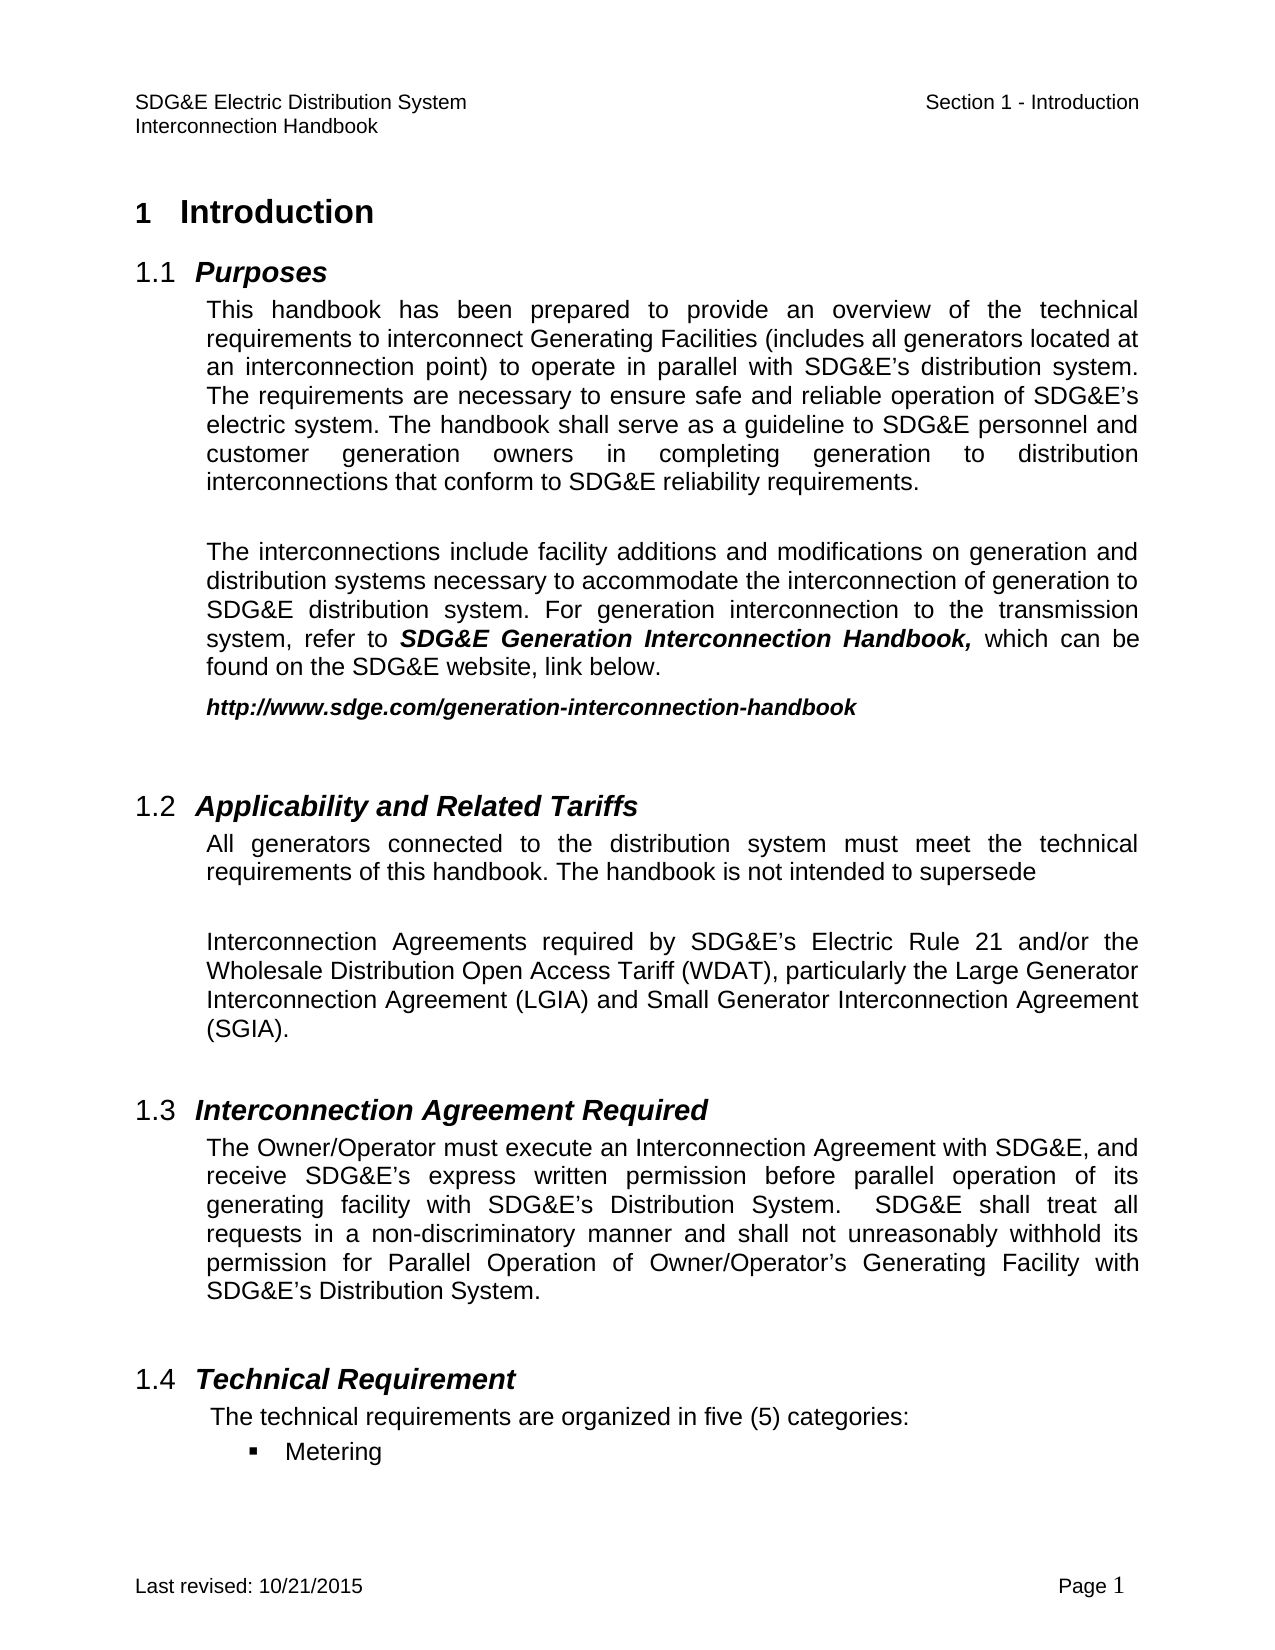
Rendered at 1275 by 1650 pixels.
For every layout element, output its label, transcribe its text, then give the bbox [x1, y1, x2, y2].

text This handbook has been prepared to provide an overview of the technical requirements to interconnect Generating Facilities (includes all generators located at an interconnection point) to operate in parallel with SDG&E’s distribution system. The requirements are necessary to ensure safe and reliable operation of SDG&E’s electric system. The handbook shall serve as a guideline to SDG&E personnel and customer generation owners in completing generation to distribution interconnections that conform to SDG&E reliability requirements. [206, 295, 1140, 496]
list Metering [247, 1436, 1140, 1465]
subtitle Introduction [135, 192, 1140, 230]
subtitle Applicability and Related Tariffs [135, 789, 1140, 822]
subtitle Interconnection Agreement Required [135, 1093, 1140, 1126]
subtitle Technical Requirement [135, 1362, 1140, 1395]
text Interconnection Agreements required by SDG&E’s Electric Rule 21 and/or the Wholesale Distribution Open Access Tariff (WDAT), particularly the Large Generator Interconnection Agreement (LGIA) and Small Generator Interconnection Agreement (SGIA). [206, 927, 1140, 1042]
text http://www.sdge.com/generation-interconnection-handbook [206, 694, 1140, 720]
text All generators connected to the distribution system must meet the technical requirements of this handbook. The handbook is not intended to supersede [206, 828, 1140, 886]
text The technical requirements are organized in five (5) categories: [135, 1401, 1140, 1430]
text The Owner/Operator must execute an Interconnection Agreement with SDG&E, and receive SDG&E’s express written permission before parallel operation of its generating facility with SDG&E’s Distribution System. SDG&E shall treat all requests in a non-discriminatory manner and shall not unreasonably withhold its permission for Parallel Operation of Owner/Operator’s Generating Facility with SDG&E’s Distribution System. [206, 1132, 1140, 1305]
text The interconnections include facility additions and modifications on generation and distribution systems necessary to accommodate the interconnection of generation to SDG&E distribution system. For generation interconnection to the transmission system, refer to SDG&E Generation Interconnection Handbook, which can be found on the SDG&E website, link below. [206, 537, 1140, 681]
subtitle Purposes [135, 255, 1140, 289]
